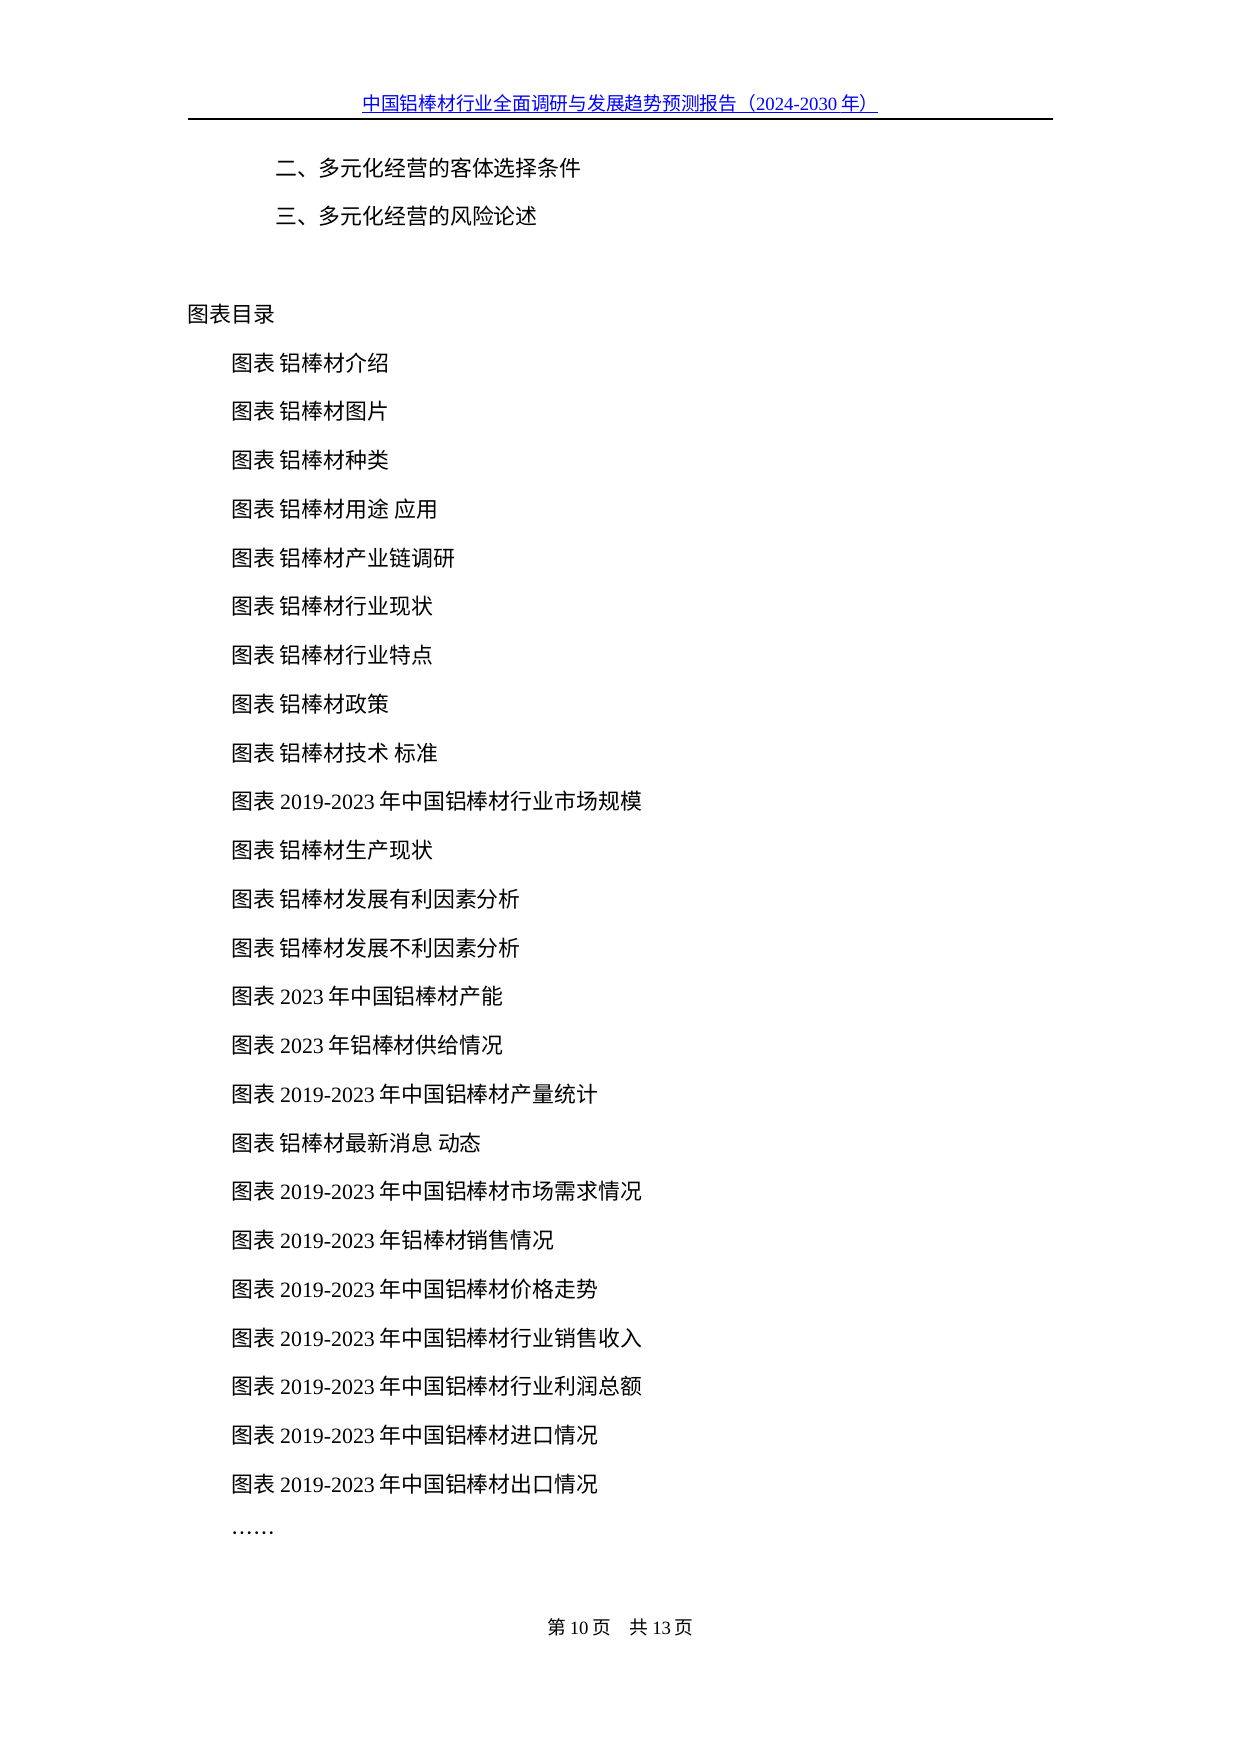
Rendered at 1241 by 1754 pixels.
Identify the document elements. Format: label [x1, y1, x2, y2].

text [187, 150, 1053, 1548]
